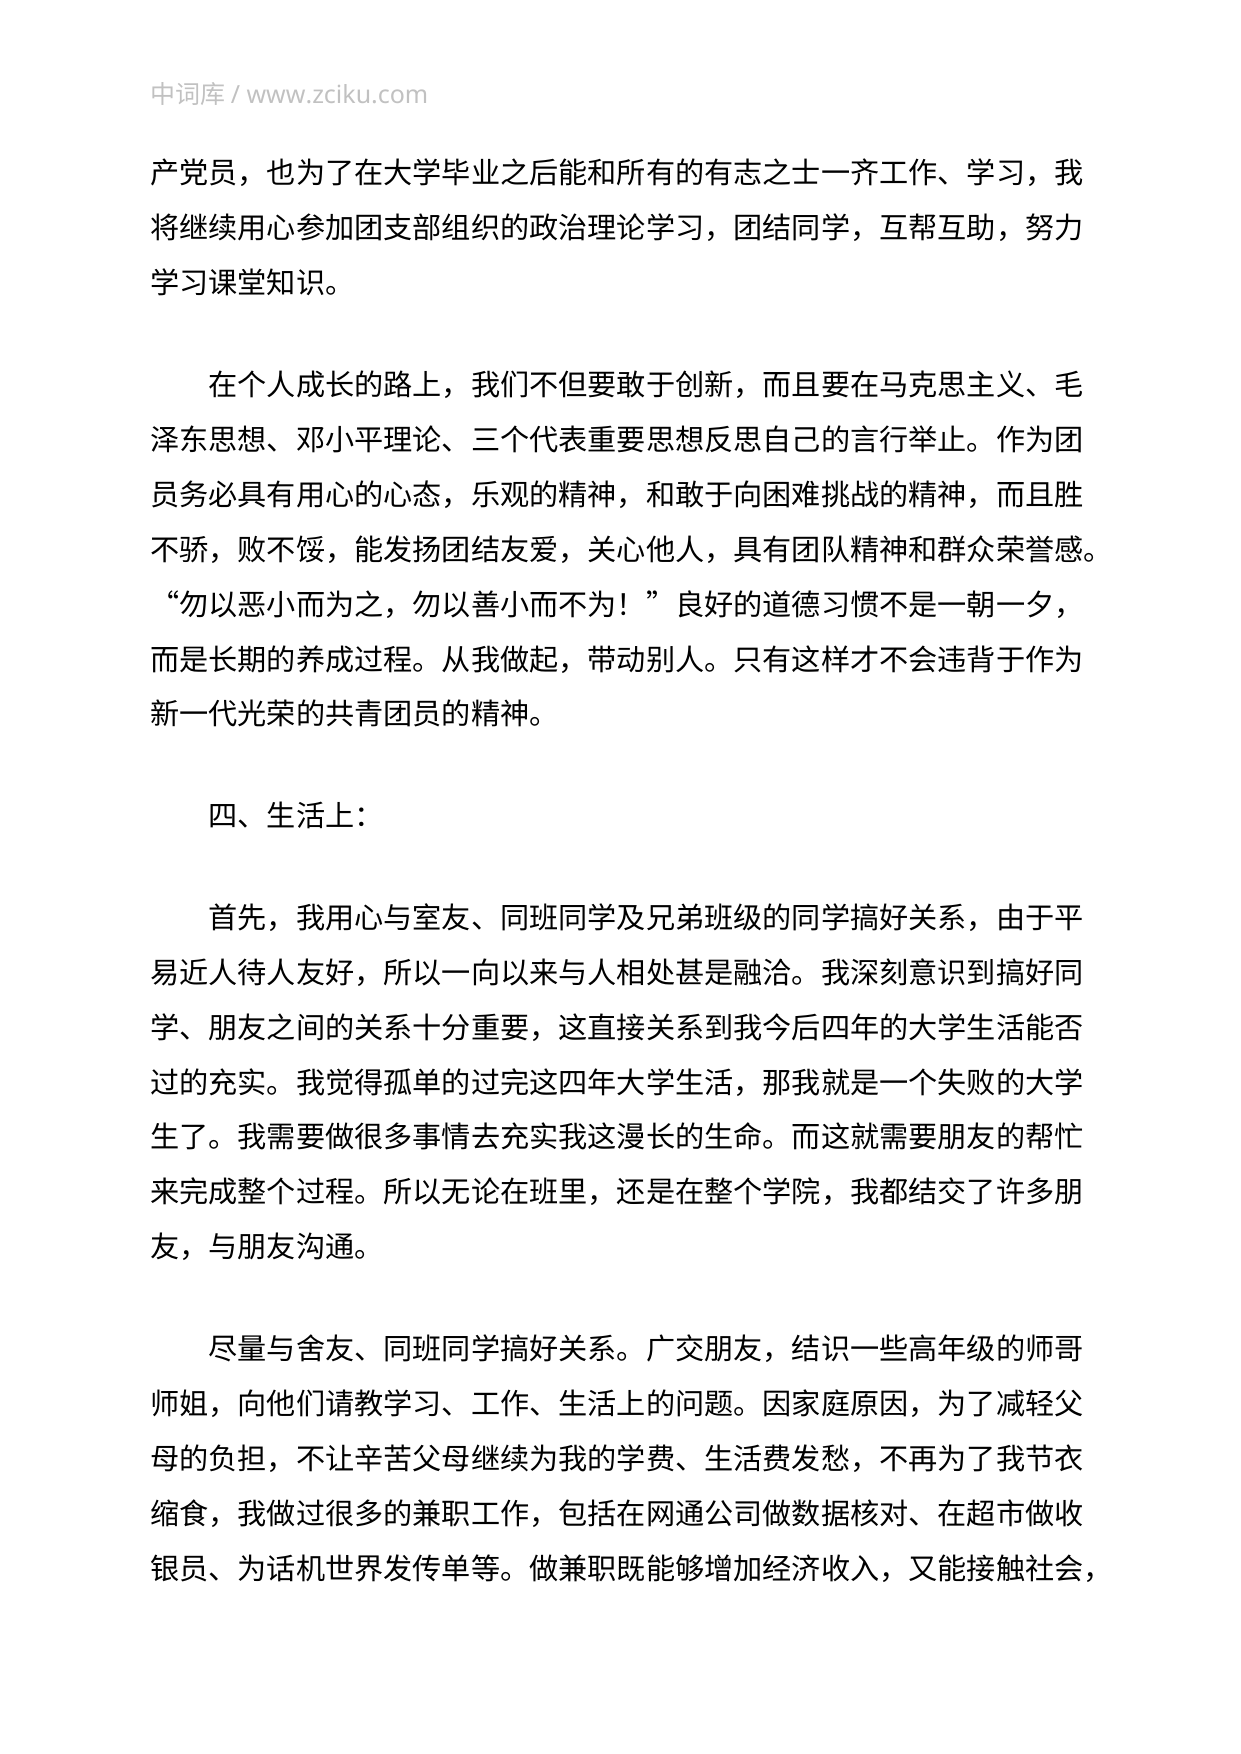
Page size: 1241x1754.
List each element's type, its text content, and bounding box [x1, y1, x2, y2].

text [150, 150, 1090, 302]
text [150, 1326, 1090, 1587]
text 在个人成长的路上，我们不但要敢于创新，而且要在马克思主义、毛泽东思想、邓小平理论、三个代表重要思想反思自己的言行举止。作为团员务必具有用心的心态，乐观的精神，和敢于向困难挑战的精神，而且胜不骄，败不馁，能发扬团结友爱，关心他人，具有团队精神和群众荣誉感。“勿以恶小而为之，勿以善小而不为！”良好的道德习惯不是一朝一夕，而是长期的养成过程。从我做起，带动别人。只有这样才不会违背于作为新一代光荣的共青团员的精神。 [150, 362, 1090, 733]
text 四、生活上： [150, 793, 1090, 835]
text 首先，我用心与室友、同班同学及兄弟班级的同学搞好关系，由于平易近人待人友好，所以一向以来与人相处甚是融洽。我深刻意识到搞好同学、朋友之间的关系十分重要，这直接关系到我今后四年的大学生活能否过的充实。我觉得孤单的过完这四年大学生活，那我就是一个失败的大学生了。我需要做很多事情去充实我这漫长的生命。而这就需要朋友的帮忙来完成整个过程。所以无论在班里，还是在整个学院，我都结交了许多朋友，与朋友沟通。 [150, 894, 1090, 1266]
